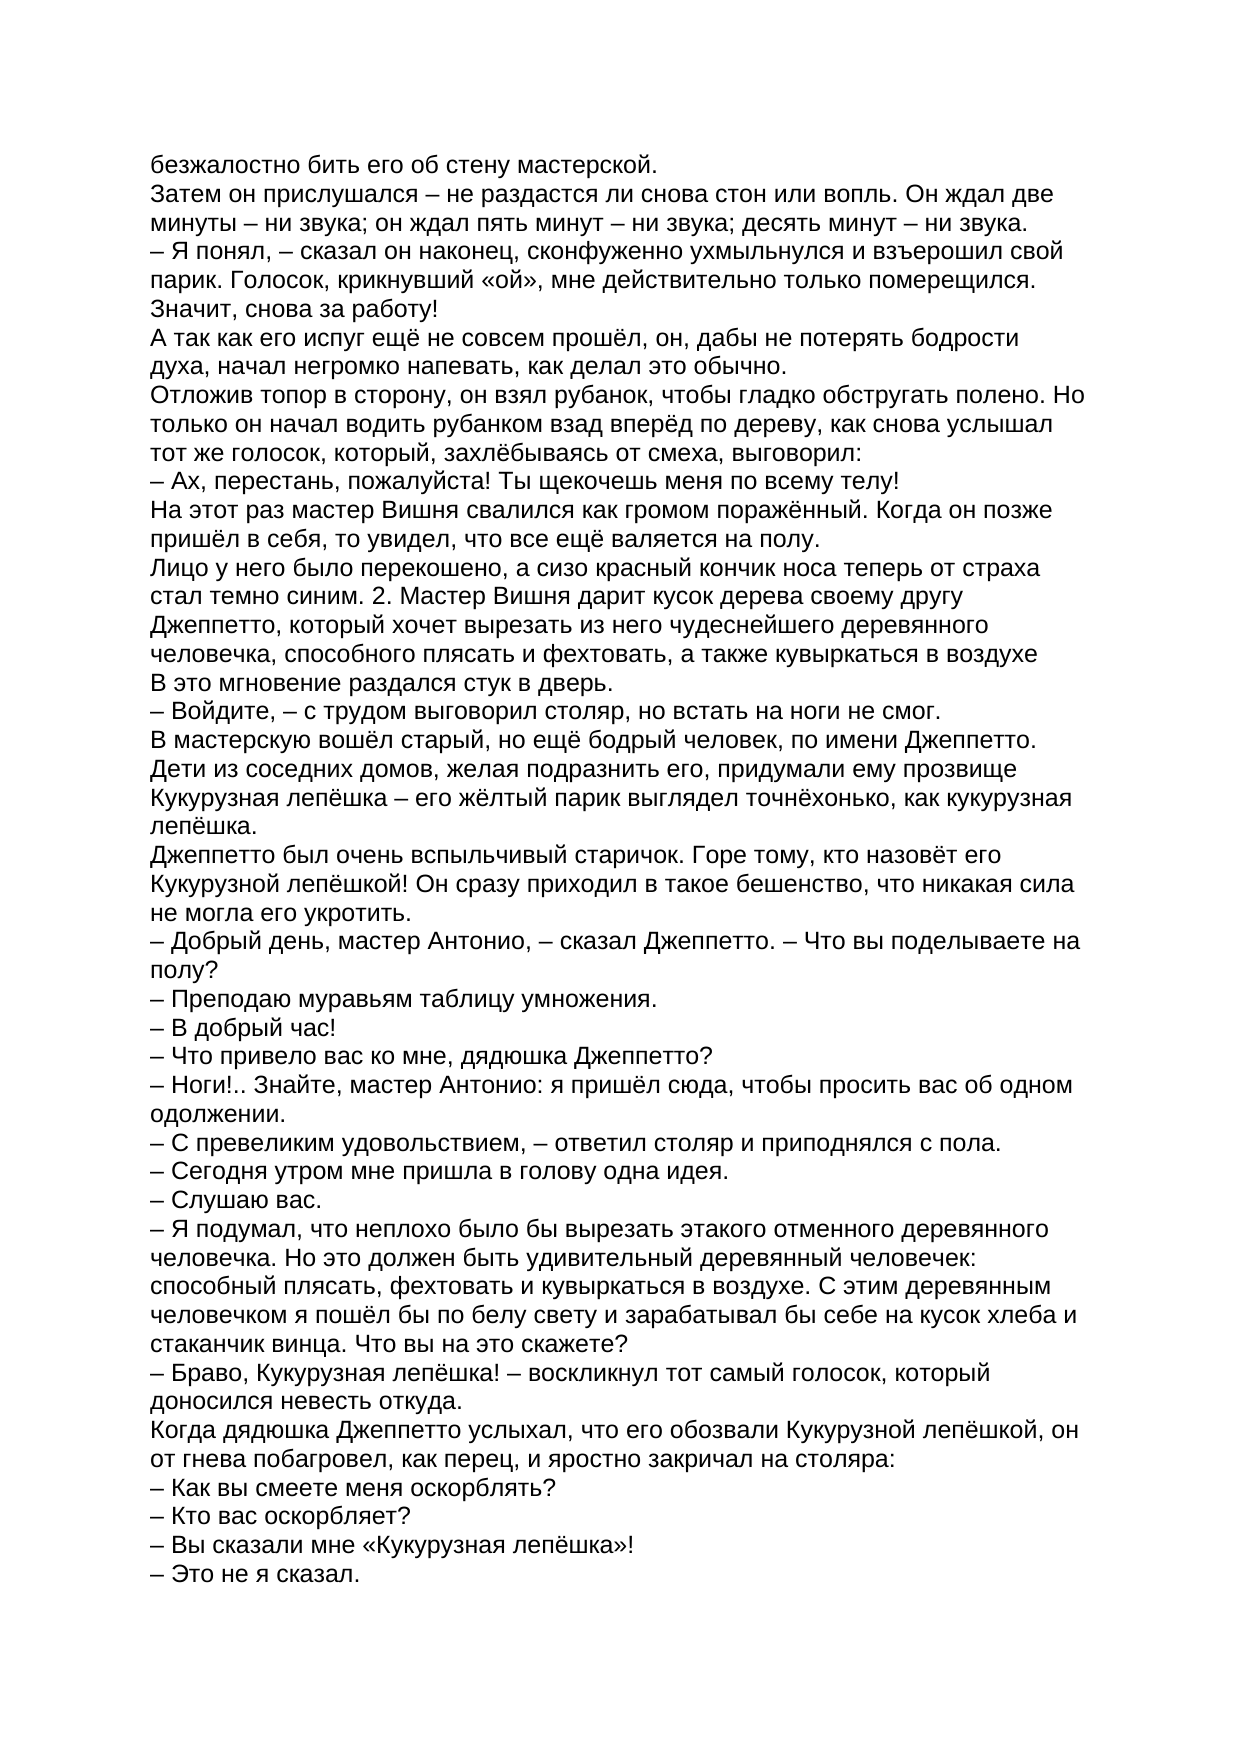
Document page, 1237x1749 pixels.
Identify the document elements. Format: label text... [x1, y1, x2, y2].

text – Ноги!.. Знайте, мастер Антонио: я пришёл сюда, чтобы просить вас об одном одолжении. [150, 1070, 1086, 1127]
text Отложив топор в сторону, он взял рубанок, чтобы гладко обстругать полено. Но только он начал водить рубанком взад вперёд по дереву, как снова услышал тот же голосок, который, захлёбываясь от смеха, выговорил: [150, 380, 1086, 466]
text – Кто вас оскорбляет? [150, 1501, 1086, 1530]
text – Я подумал, что неплохо было бы вырезать этакого отменного деревянного человечка. Но это должен быть удивительный деревянный человечек: способный плясать, фехтовать и кувыркаться в воздухе. С этим деревянным человечком я пошёл бы по белу свету и зарабатывал бы себе на кусок хлеба и стаканчик винца. Что вы на это скажете? [150, 1214, 1086, 1357]
text – Вы сказали мне «Кукурузная лепёшка»! [150, 1530, 1086, 1559]
text – Добрый день, мастер Антонио, – сказал Джеппетто. – Что вы поделываете на полу? [150, 926, 1086, 984]
text – Что привело вас ко мне, дядюшка Джеппетто? [150, 1041, 1086, 1070]
text – Слушаю вас. [150, 1185, 1086, 1214]
text В это мгновение раздался стук в дверь. [150, 667, 1086, 696]
text Лицо у него было перекошено, а сизо красный кончик носа теперь от страха стал темно синим. [150, 552, 1086, 667]
text – Сегодня утром мне пришла в голову одна идея. [150, 1156, 1086, 1185]
text – Войдите, – с трудом выговорил столяр, но встать на ноги не смог. [150, 696, 1086, 725]
text – В добрый час! [150, 1012, 1086, 1041]
text – Ах, перестань, пожалуйста! Ты щекочешь меня по всему телу! [150, 466, 1086, 495]
text В мастерскую вошёл старый, но ещё бодрый человек, по имени Джеппетто. Дети из соседних домов, желая подразнить его, придумали ему прозвище Кукурузная лепёшка – его жёлтый парик выглядел точнёхонько, как кукурузная лепёшка. [150, 725, 1086, 840]
text – Браво, Кукурузная лепёшка! – воскликнул тот самый голосок, который доносился невесть откуда. [150, 1357, 1086, 1415]
text – Это не я сказал. [150, 1559, 1086, 1587]
text – С превеликим удовольствием, – ответил столяр и приподнялся с пола. [150, 1127, 1086, 1156]
text А так как его испуг ещё не совсем прошёл, он, дабы не потерять бодрости духа, начал негромко напевать, как делал это обычно. [150, 322, 1086, 380]
text Затем он прислушался – не раздастся ли снова стон или вопль. Он ждал две минуты – ни звука; он ждал пять минут – ни звука; десять минут – ни звука. [150, 179, 1086, 236]
text Когда дядюшка Джеппетто услыхал, что его обозвали Кукурузной лепёшкой, он от гнева побагровел, как перец, и яростно закричал на столяра: [150, 1415, 1086, 1472]
text – Как вы смеете меня оскорблять? [150, 1472, 1086, 1501]
text – Я понял, – сказал он наконец, сконфуженно ухмыльнулся и взъерошил свой парик. Голосок, крикнувший «ой», мне действительно только померещился. Значит, снова за работу! [150, 236, 1086, 322]
text – Преподаю муравьям таблицу умножения. [150, 984, 1086, 1012]
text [150, 150, 1086, 179]
text Джеппетто был очень вспыльчивый старичок. Горе тому, кто назовёт его Кукурузной лепёшкой! Он сразу приходил в такое бешенство, что никакая сила не могла его укротить. [150, 840, 1086, 926]
text На этот раз мастер Вишня свалился как громом поражённый. Когда он позже пришёл в себя, то увидел, что все ещё валяется на полу. [150, 495, 1086, 552]
